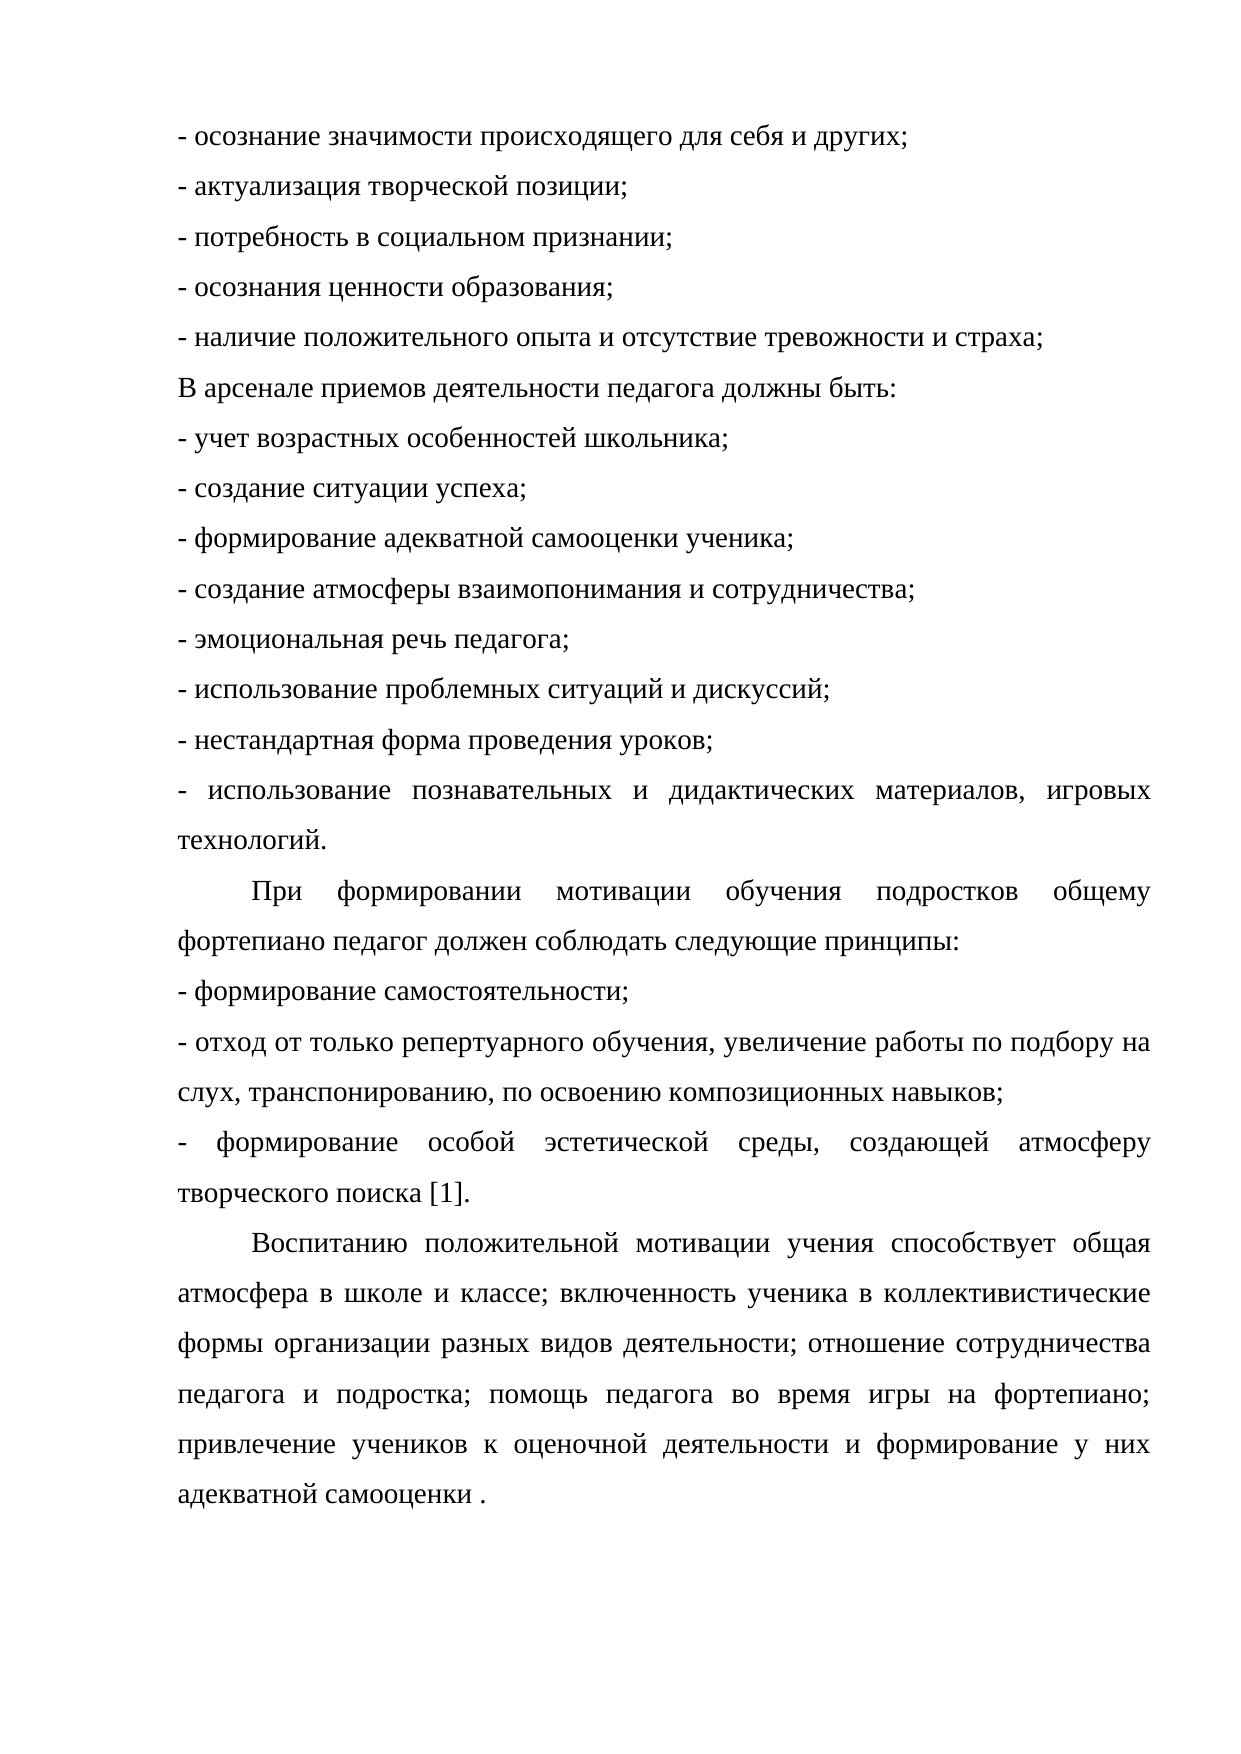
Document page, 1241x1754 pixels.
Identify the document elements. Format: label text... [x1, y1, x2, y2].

text - наличие положительного опыта и отсутствие тревожности и страха; [177, 319, 1152, 353]
text - создание ситуации успеха; [177, 470, 1152, 504]
text - актуализация творческой позиции; [177, 168, 1152, 202]
text - использование проблемных ситуаций и дискуссий; [177, 672, 1152, 705]
text При формировании мотивации обучения подростков общему фортепиано педагог должен соблюдать следующие принципы: [177, 873, 1152, 957]
text - формирование самостоятельности; [177, 973, 1152, 1007]
text - формирование особой эстетической среды, создающей атмосферу творческого поиска [1]. [177, 1124, 1152, 1208]
text - формирование адекватной самооценки ученика; [177, 521, 1152, 554]
text - использование познавательных и дидактических материалов, игровых технологий. [177, 772, 1152, 856]
text - потребность в социальном признании; [177, 219, 1152, 252]
text - эмоциональная речь педагога; [177, 621, 1152, 655]
text - создание атмосферы взаимопонимания и сотрудничества; [177, 571, 1152, 604]
text - учет возрастных особенностей школьника; [177, 420, 1152, 453]
text - осознание значимости происходящего для себя и других; [177, 118, 1152, 152]
text - отход от только репертуарного обучения, увеличение работы по подбору на слух, транспонированию, по освоению композиционных навыков; [177, 1024, 1152, 1108]
text - нестандартная форма проведения уроков; [177, 722, 1152, 755]
text В арсенале приемов деятельности педагога должны быть: [177, 370, 1152, 403]
text - осознания ценности образования; [177, 269, 1152, 303]
text Воспитанию положительной мотивации учения способствует общая атмосфера в школе и классе; включенность ученика в коллективистические формы организации разных видов деятельности; отношение сотрудничества педагога и подростка; помощь педагога во время игры на фортепиано; привлечение учеников к оценочной деятельности и формирование у них адекватной самооценки . [177, 1225, 1152, 1510]
